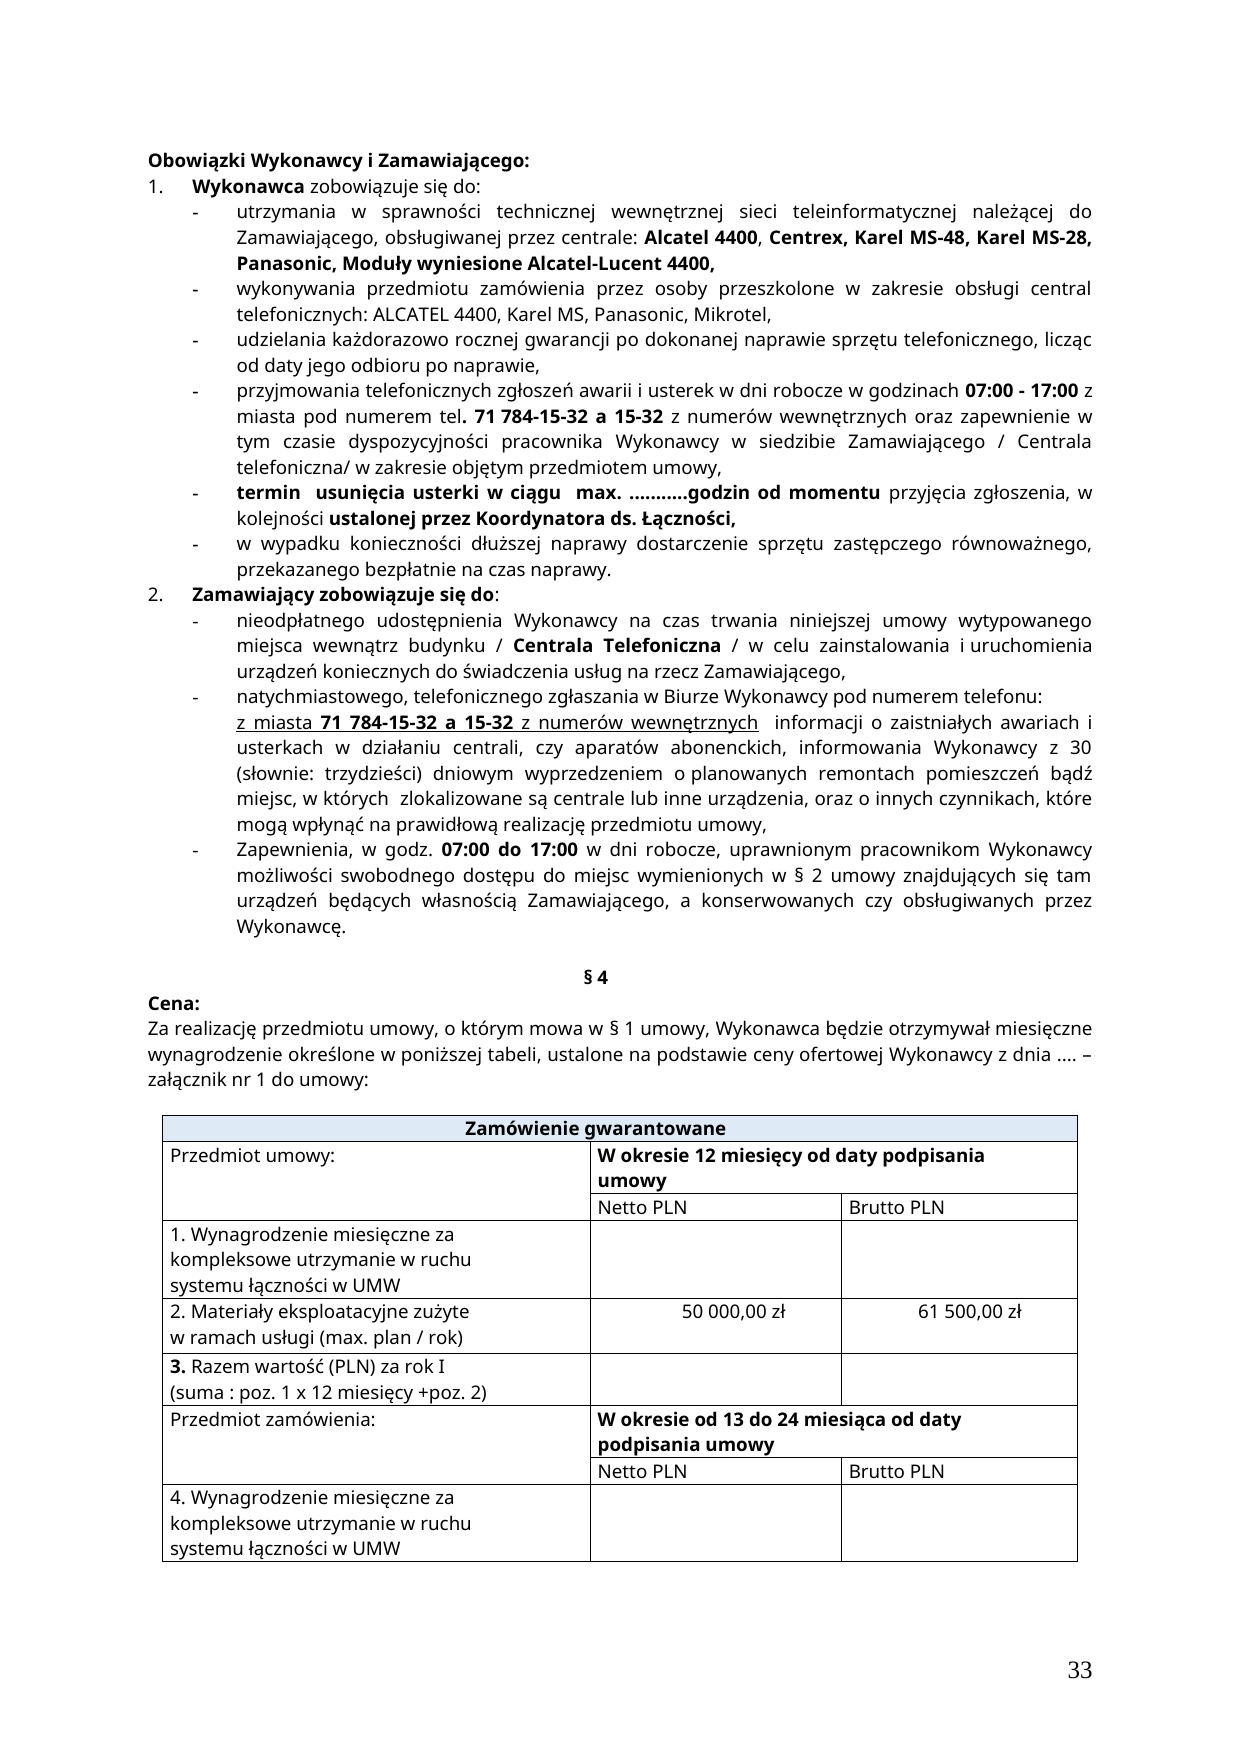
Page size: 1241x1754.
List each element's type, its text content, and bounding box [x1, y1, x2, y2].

list Wykonawca zobowiązuje się do: [148, 173, 1093, 199]
table_cell [842, 1221, 1077, 1297]
table_cell 4. Wynagrodzenie miesięczne za kompleksowe utrzymanie w ruchu systemu łączności w UMW [163, 1485, 590, 1561]
text § 4 [148, 964, 1043, 990]
table_header Zamówienie gwarantowane [163, 1116, 1077, 1141]
list Zapewnienia, w godz. 07:00 do 17:00 w dni robocze, uprawnionym pracownikom Wykonawcy możliwości swobodnego dostępu do miejsc wymienionych w § 2 umowy znajdujących się tam urządzeń będących własnością Zamawiającego, a konserwowanych czy obsługiwanych przez Wykonawcę. [192, 837, 1093, 939]
list nieodpłatnego udostępnienia Wykonawcy na czas trwania niniejszej umowy wytypowanego miejsca wewnątrz budynku / Centrala Telefoniczna / w celu zainstalowania i uruchomienia urządzeń koniecznych do świadczenia usług na rzecz Zamawiającego, [192, 607, 1093, 684]
list utrzymania w sprawności technicznej wewnętrznej sieci teleinformatycznej należącej do Zamawiającego, obsługiwanej przez centrale: Alcatel 4400, Centrex, Karel MS-48, Karel MS-28, Panasonic, Moduły wyniesione Alcatel-Lucent 4400, [192, 199, 1093, 275]
list termin usunięcia usterki w ciągu max. ...........godzin od momentu przyjęcia zgłoszenia, w kolejności ustalonej przez Koordynatora ds. Łączności, [192, 479, 1093, 531]
table_cell 50 000,00 zł [591, 1299, 841, 1353]
text Obowiązki Wykonawcy i Zamawiającego: [148, 148, 1093, 173]
table_cell Przedmiot zamówienia: [163, 1406, 590, 1483]
table_cell [842, 1354, 1077, 1405]
table_cell [842, 1485, 1077, 1561]
list w wypadku konieczności dłuższej naprawy dostarczenie sprzętu zastępczego równoważnego, przekazanego bezpłatnie na czas naprawy. [192, 531, 1093, 582]
table_cell W okresie 12 miesięcy od daty podpisania umowy [591, 1142, 1077, 1193]
list Zamawiający zobowiązuje się do: [148, 582, 1093, 607]
table_cell W okresie od 13 do 24 miesiąca od daty podpisania umowy [591, 1406, 1077, 1457]
table_cell [591, 1221, 841, 1297]
text Za realizację przedmiotu umowy, o którym mowa w § 1 umowy, Wykonawca będzie otrzymywał miesięczne wynagrodzenie określone w poniższej tabeli, ustalone na podstawie ceny ofertowej Wykonawcy z dnia .... – załącznik nr 1 do umowy: [148, 1015, 1093, 1092]
table_cell Netto PLN [591, 1194, 841, 1220]
table_cell Przedmiot umowy: [163, 1142, 590, 1220]
table_cell Netto PLN [591, 1458, 841, 1483]
list wykonywania przedmiotu zamówienia przez osoby przeszkolone w zakresie obsługi central telefonicznych: ALCATEL 4400, Karel MS, Panasonic, Mikrotel, [192, 275, 1093, 326]
table_cell Brutto PLN [842, 1194, 1077, 1220]
table_cell 3. Razem wartość (PLN) za rok I (suma : poz. 1 x 12 miesięcy +poz. 2) [163, 1354, 590, 1405]
table_cell [591, 1354, 841, 1405]
table_cell Brutto PLN [842, 1458, 1077, 1483]
table_cell 1. Wynagrodzenie miesięczne za kompleksowe utrzymanie w ruchu systemu łączności w UMW [163, 1221, 590, 1297]
text Cena: [148, 990, 1043, 1015]
list przyjmowania telefonicznych zgłoszeń awarii i usterek w dni robocze w godzinach 07:00 - 17:00 z miasta pod numerem tel. 71 784-15-32 a 15-32 z numerów wewnętrznych oraz zapewnienie w tym czasie dyspozycyjności pracownika Wykonawcy w siedzibie Zamawiającego / Centrala telefoniczna/ w zakresie objętym przedmiotem umowy, [192, 377, 1093, 479]
list natychmiastowego, telefonicznego zgłaszania w Biurze Wykonawcy pod numerem telefonu: [192, 684, 1093, 709]
text z miasta 71 784-15-32 a 15-32 z numerów wewnętrznych informacji o zaistniałych awariach i usterkach w działaniu centrali, czy aparatów abonenckich, informowania Wykonawcy z 30 (słownie: trzydzieści) dniowym wyprzedzeniem o planowanych remontach pomieszczeń bądź miejsc, w których zlokalizowane są centrale lub inne urządzenia, oraz o innych czynnikach, które mogą wpłynąć na prawidłową realizację przedmiotu umowy, [236, 709, 1093, 837]
table_cell 2. Materiały eksploatacyjne zużyte w ramach usługi (max. plan / rok) [163, 1299, 590, 1353]
list udzielania każdorazowo rocznej gwarancji po dokonanej naprawie sprzętu telefonicznego, licząc od daty jego odbioru po naprawie, [192, 326, 1093, 377]
table_cell [591, 1485, 841, 1561]
table_cell 61 500,00 zł [842, 1299, 1077, 1353]
